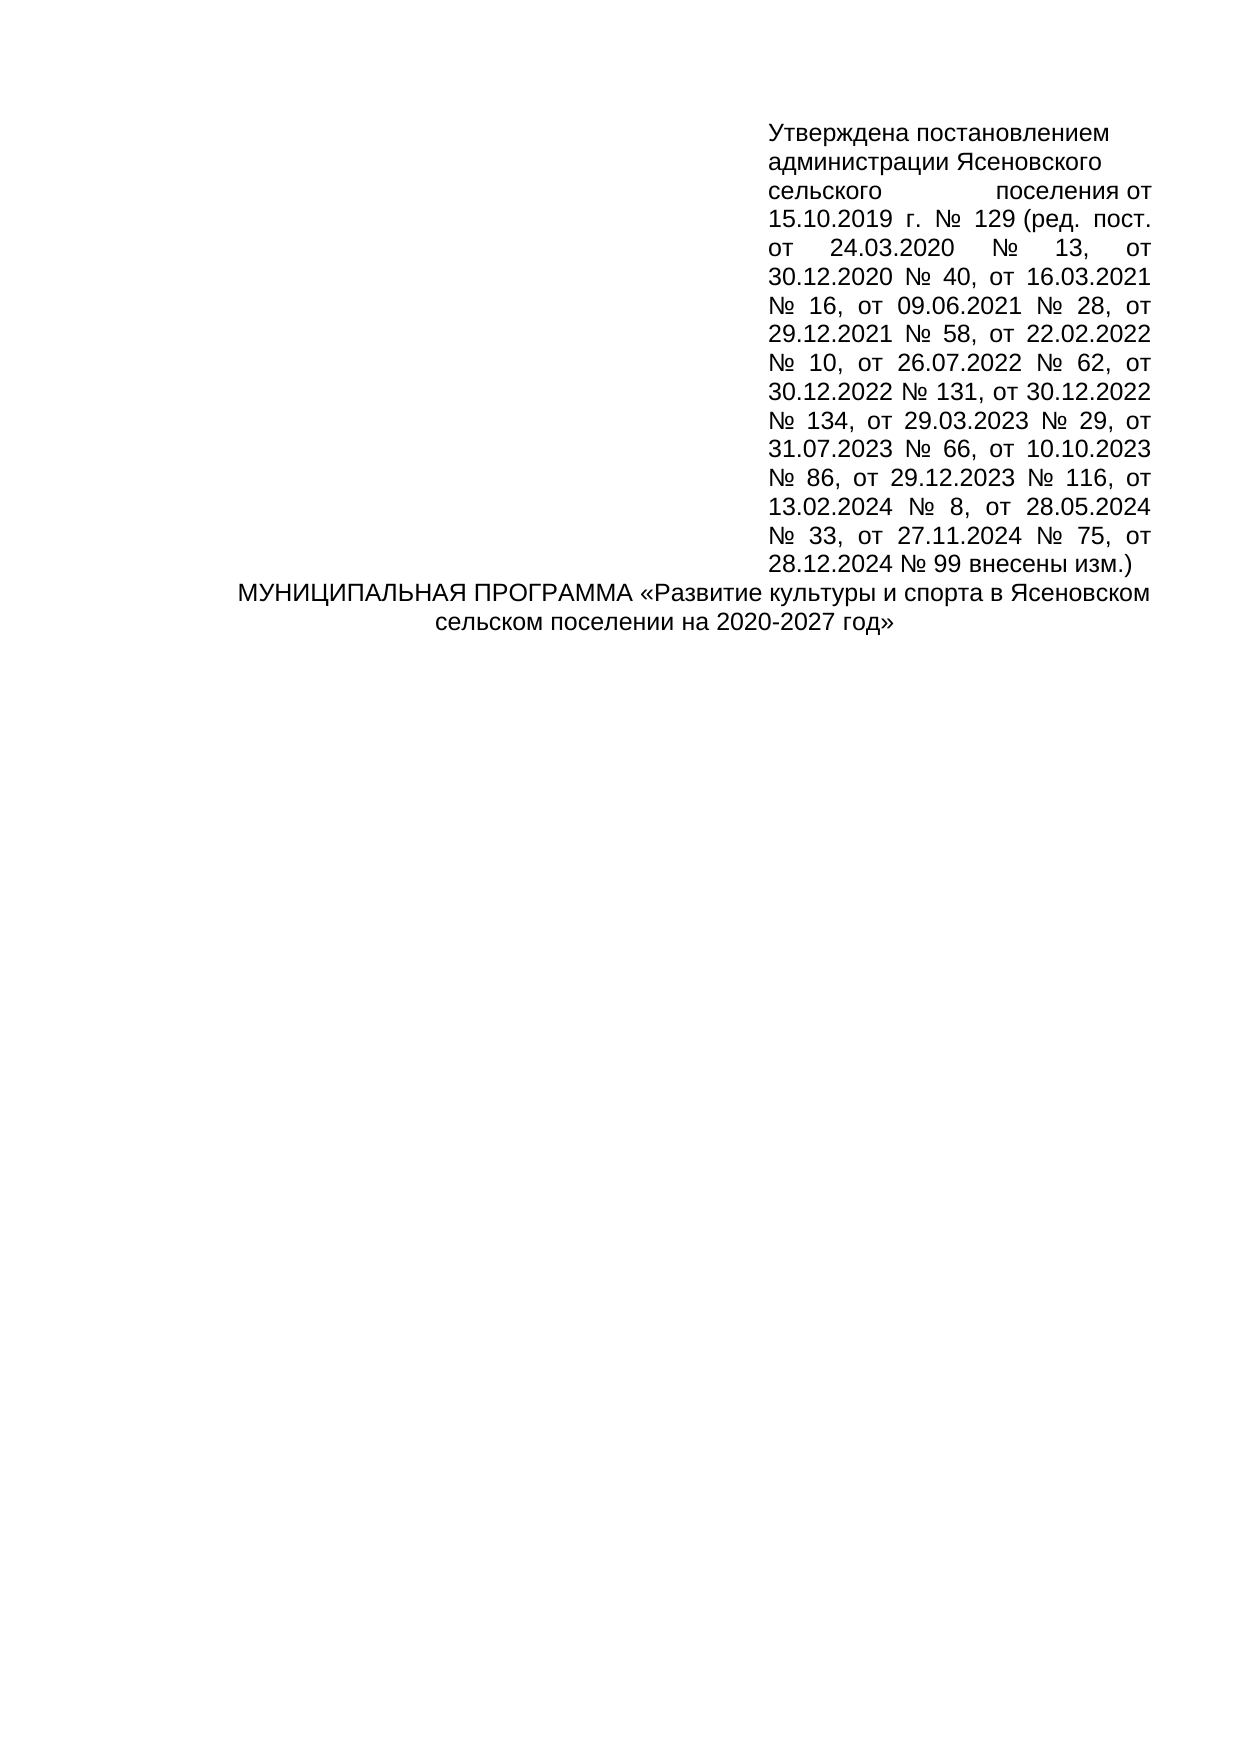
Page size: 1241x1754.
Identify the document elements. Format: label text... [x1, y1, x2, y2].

text МУНИЦИПАЛЬНАЯ ПРОГРАММА «Развитие культуры и спорта в Ясеновском сельском поселении на 2020-2027 год» [177, 578, 1152, 636]
text Утверждена постановлением администрации Ясеновского сельского поселения от 15.10.2019 г. № 129 (ред. пост. от 24.03.2020 № 13, от 30.12.2020 № 40, от 16.03.2021 № 16, от 09.06.2021 № 28, от 29.12.2021 № 58, от 22.02.2022 № 10, от 26.07.2022 № 62, от 30.12.2022 № 131, от 30.12.2022 № 134, от 29.03.2023 № 29, от 31.07.2023 № 66, от 10.10.2023 № 86, от 29.12.2023 № 116, от 13.02.2024 № 8, от 28.05.2024 № 33, от 27.11.2024 № 75, от 28.12.2024 № 99 внесены изм.) [768, 118, 1152, 578]
